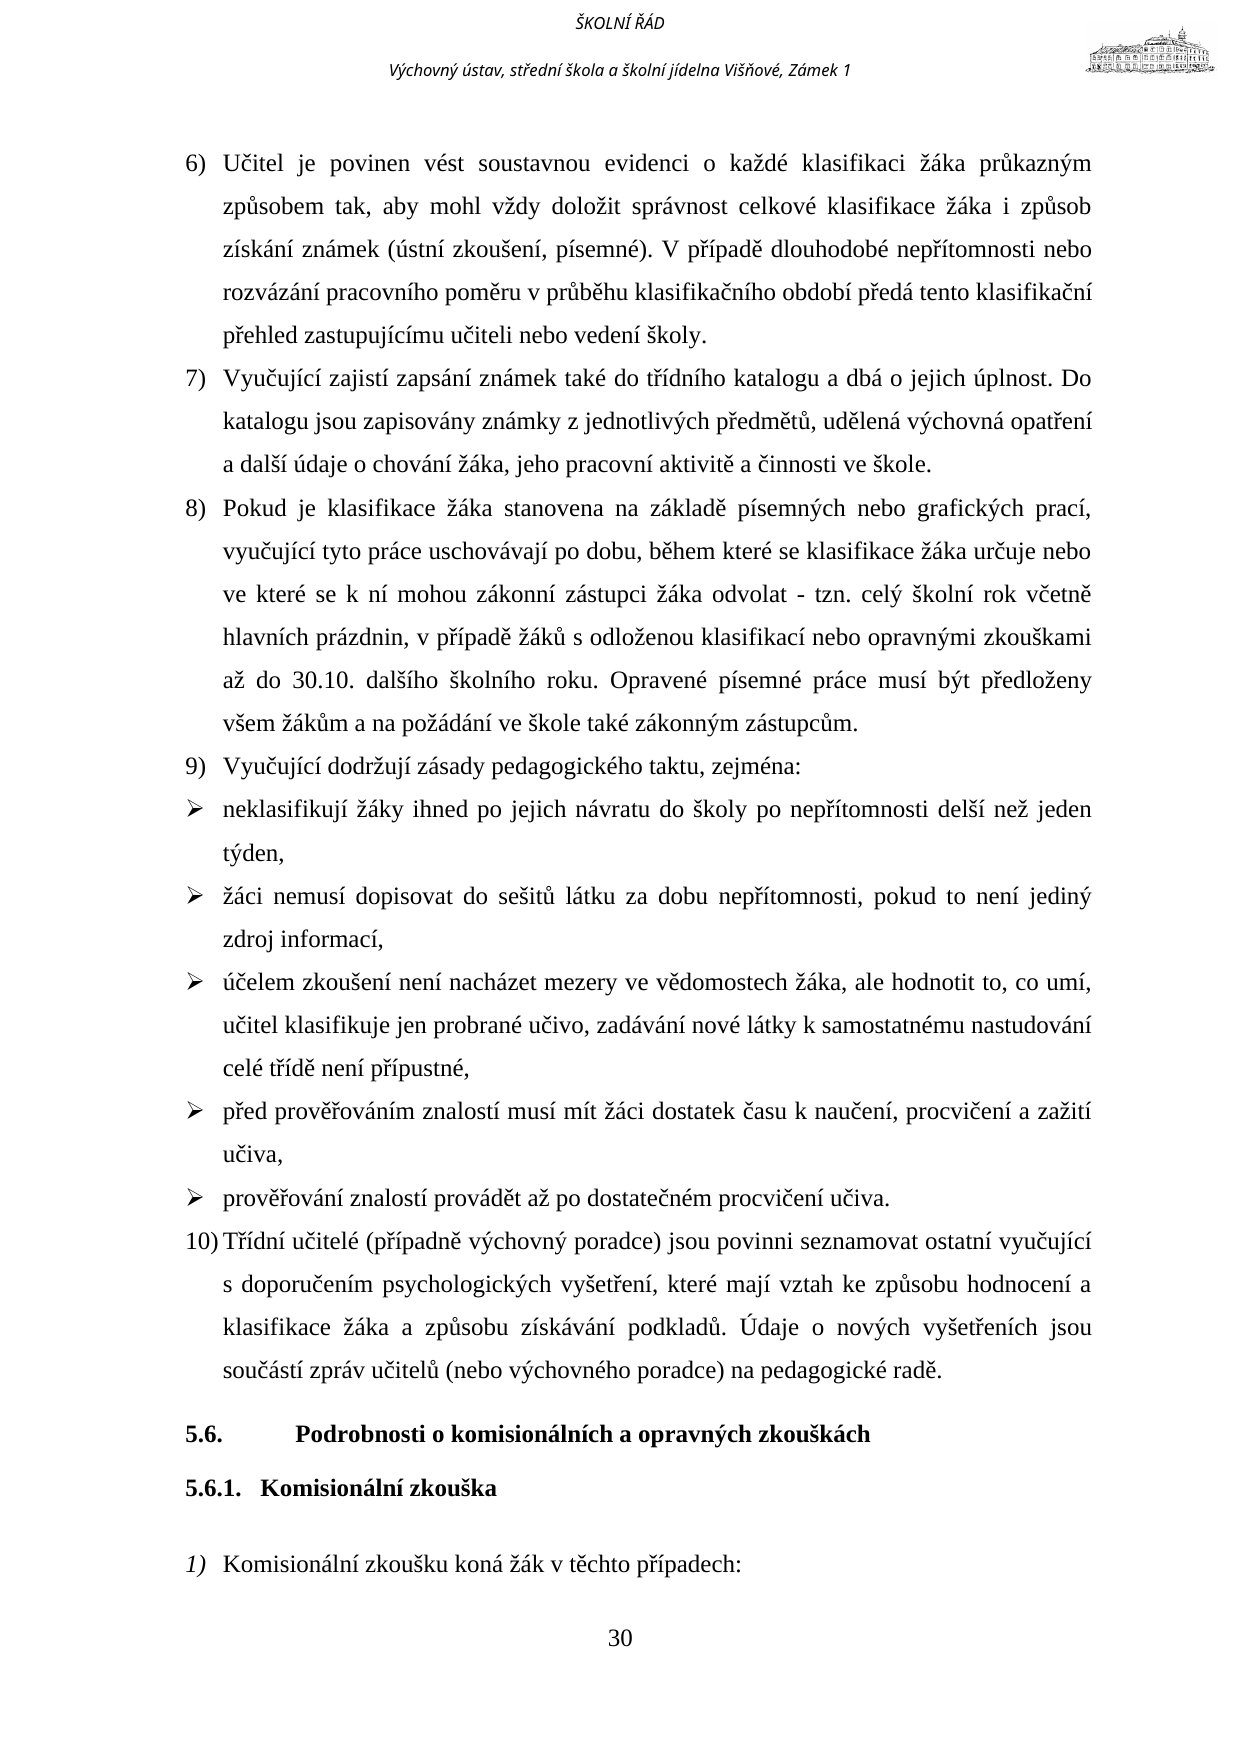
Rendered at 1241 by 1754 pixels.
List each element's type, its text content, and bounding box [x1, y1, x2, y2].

list prověřování znalostí provádět až po dostatečném procvičení učiva. [185, 1183, 1093, 1211]
table_header Komisionální zkoušku koná žák v těchto případech: [136, 1506, 1158, 1592]
list Vyučující dodržují zásady pedagogického taktu, zejména: [185, 751, 1093, 780]
subtitle Komisionální zkouška [185, 1473, 1093, 1502]
list Třídní učitelé (případně výchovný poradce) jsou povinni seznamovat ostatní vyučující s doporučením psychologických vyšetření, které mají vztah ke způsobu hodnocení a klasifikace žáka a způsobu získávání podkladů. Údaje o nových vyšetřeních jsou součástí zpráv učitelů (nebo výchovného poradce) na pedagogické radě. [185, 1226, 1093, 1384]
list neklasifikují žáky ihned po jejich návratu do školy po nepřítomnosti delší než jeden týden, [185, 794, 1093, 866]
list Učitel je povinen vést soustavnou evidenci o každé klasifikaci žáka průkazným způsobem tak, aby mohl vždy doložit správnost celkové klasifikace žáka i způsob získání známek (ústní zkoušení, písemné). V případě dlouhodobé nepřítomnosti nebo rozvázání pracovního poměru v průběhu klasifikačního období předá tento klasifikační přehled zastupujícímu učiteli nebo vedení školy. [185, 148, 1093, 349]
picture [1084, 21, 1219, 79]
list žáci nemusí dopisovat do sešitů látku za dobu nepřítomnosti, pokud to není jediný zdroj informací, [185, 881, 1093, 953]
list účelem zkoušení není nacházet mezery ve vědomostech žáka, ale hodnotit to, co umí, učitel klasifikuje jen probrané učivo, zadávání nové látky k samostatnému nastudování celé třídě není přípustné, [185, 967, 1093, 1082]
list Pokud je klasifikace žáka stanovena na základě písemných nebo grafických prací, vyučující tyto práce uschovávají po dobu, během které se klasifikace žáka určuje nebo ve které se k ní mohou zákonní zástupci žáka odvolat - tzn. celý školní rok včetně hlavních prázdnin, v případě žáků s odloženou klasifikací nebo opravnými zkouškami až do 30.10. dalšího školního roku. Opravené písemné práce musí být předloženy všem žákům a na požádání ve škole také zákonným zástupcům. [185, 493, 1093, 737]
subtitle Podrobnosti o komisionálních a opravných zkouškách [185, 1419, 1093, 1448]
list před prověřováním znalostí musí mít žáci dostatek času k naučení, procvičení a zažití učiva, [185, 1096, 1093, 1168]
list Vyučující zajistí zapsání známek také do třídního katalogu a dbá o jejich úplnost. Do katalogu jsou zapisovány známky z jednotlivých předmětů, udělená výchovná opatření a další údaje o chování žáka, jeho pracovní aktivitě a činnosti ve škole. [185, 363, 1093, 478]
